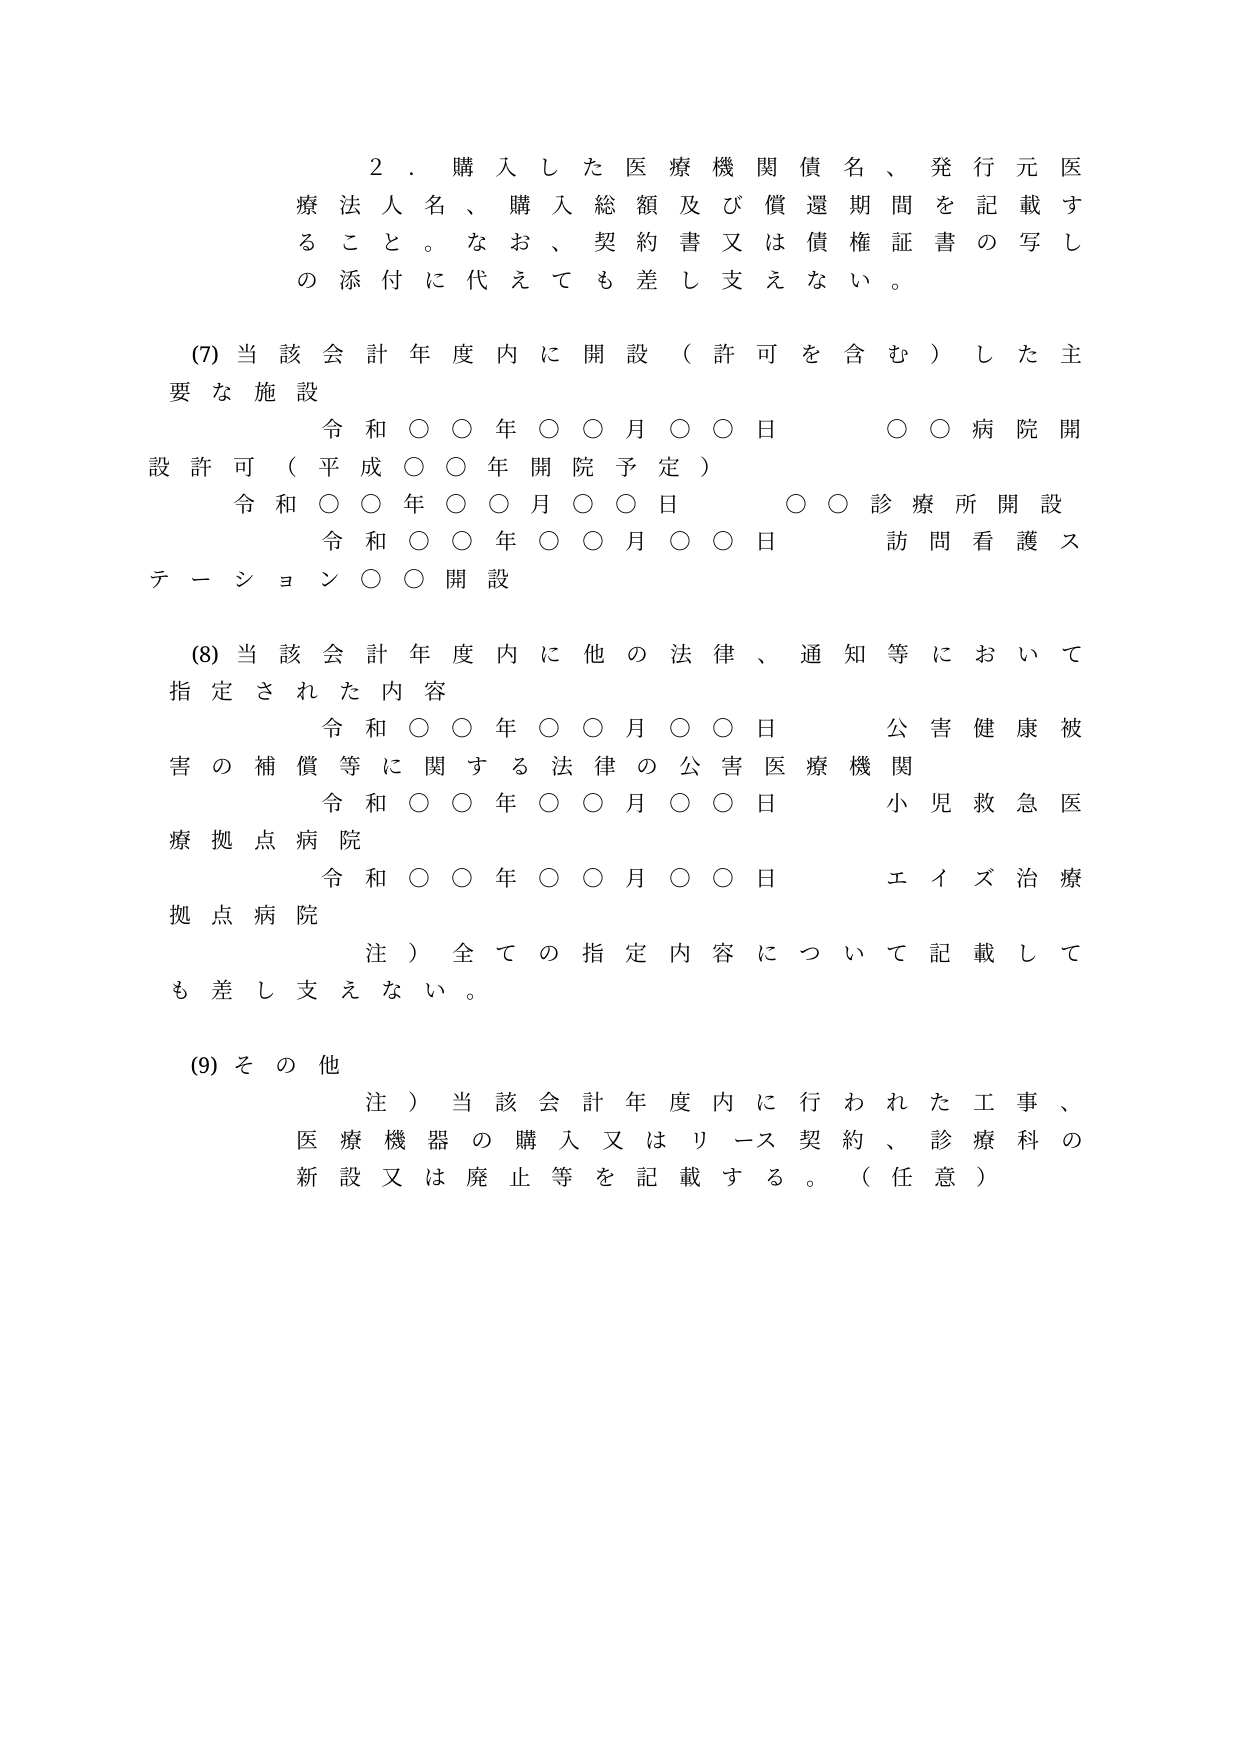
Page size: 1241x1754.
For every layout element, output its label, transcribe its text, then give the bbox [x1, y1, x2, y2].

text (9) その他 [148, 1045, 1104, 1083]
text 令和○○年○○月○○日 訪問看護ステーション○○開設 [148, 522, 1104, 596]
text (8) 当該会計年度内に他の法律、通知等において指定された内容 [148, 634, 1104, 709]
text 注）当該会計年度内に行われた工事、医療機器の購入又はリース契約、診療科の新設又は廃止等を記載する。（任意） [148, 1083, 1104, 1195]
text ２．購入した医療機関債名、発行元医療法人名、購入総額及び償還期間を記載すること。なお、契約書又は債権証書の写しの添付に代えても差し支えない。 [148, 148, 1104, 297]
text 注）全ての指定内容について記載しても差し支えない。 [148, 933, 1104, 1008]
text (7) 当該会計年度内に開設（許可を含む）した主要な施設 [148, 335, 1104, 409]
text 令和○○年○○月○○日 ○○病院開設許可（平成○○年開院予定） [148, 409, 1104, 484]
text 令和○○年○○月○○日 公害健康被害の補償等に関する法律の公害医療機関 [148, 709, 1104, 783]
text 令和○○年○○月○○日 エイズ治療拠点病院 [148, 858, 1104, 933]
text 令和○○年○○月○○日 小児救急医療拠点病院 [148, 783, 1104, 858]
text 令和○○年○○月○○日 ○○診療所開設 [148, 484, 1104, 522]
